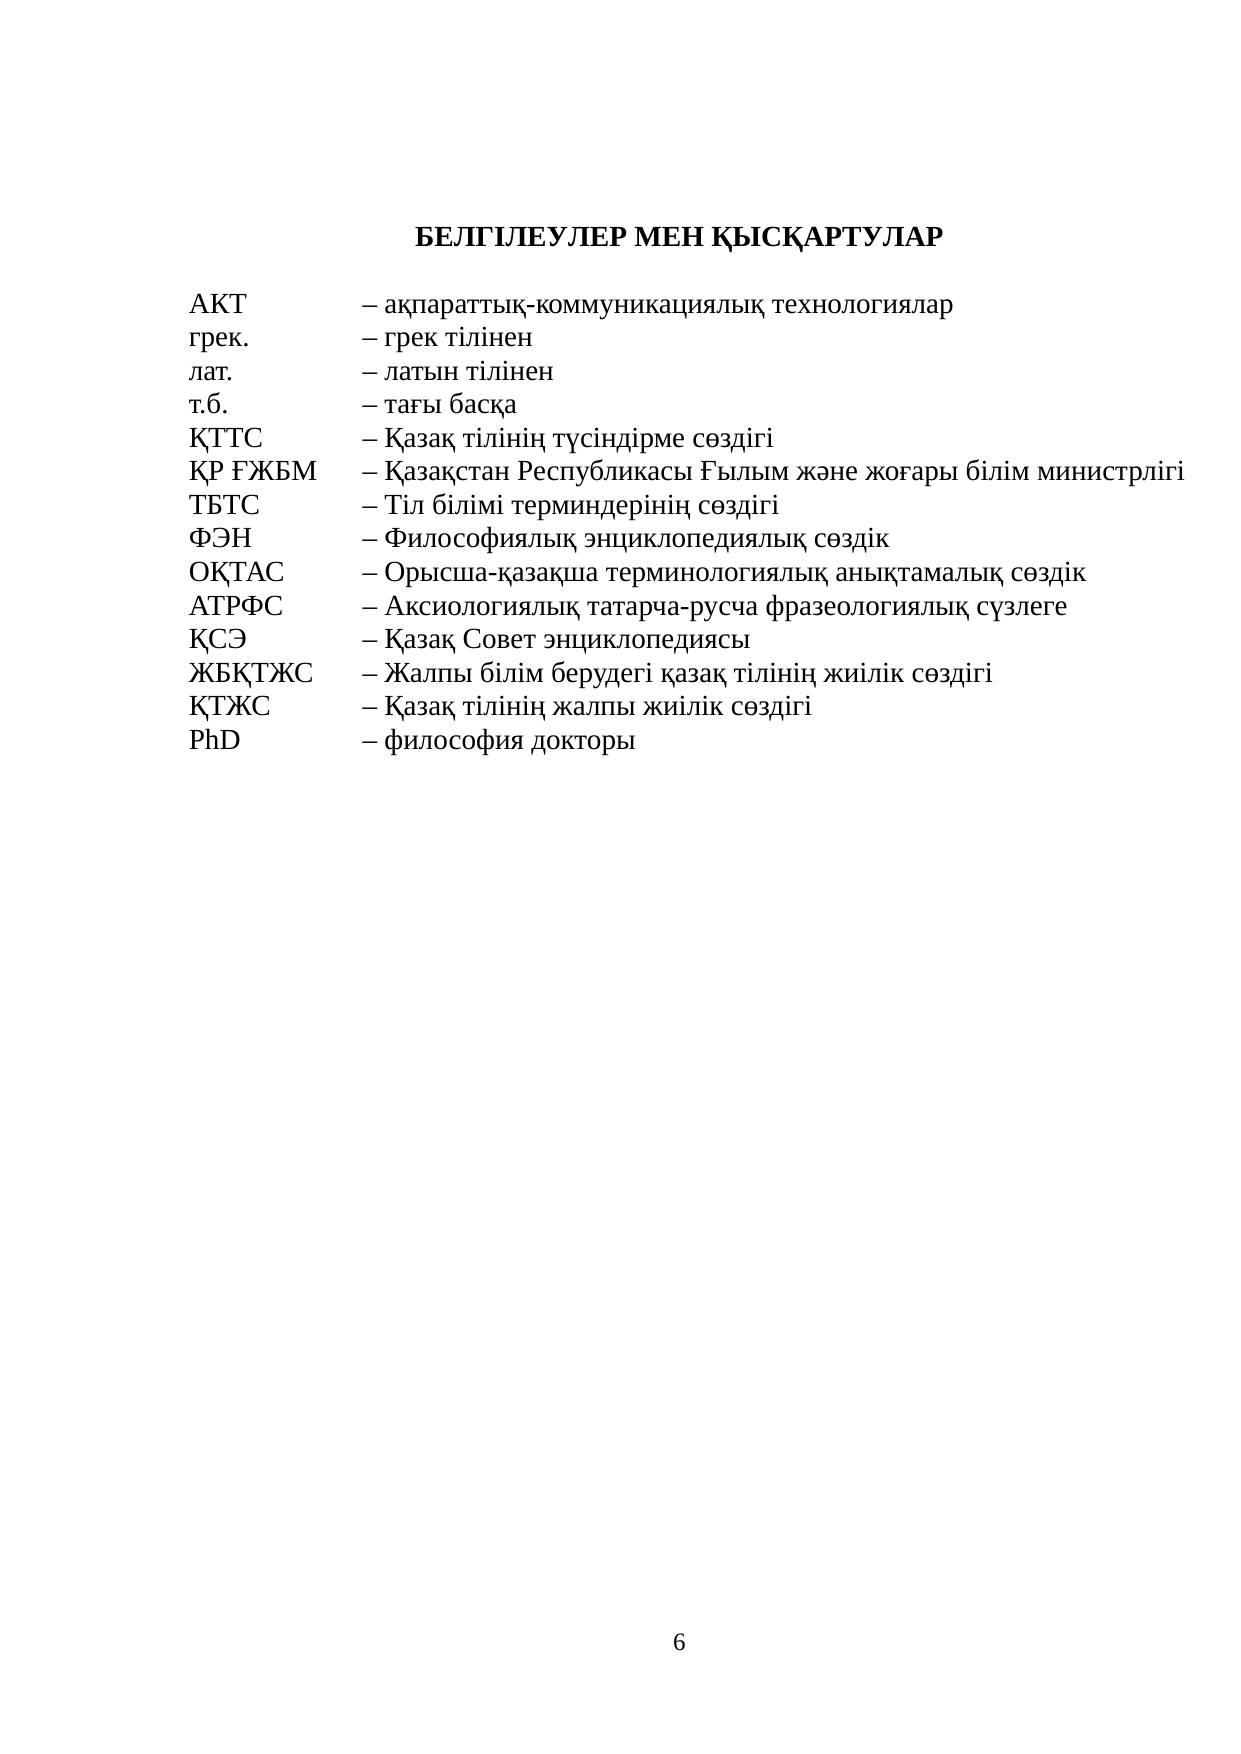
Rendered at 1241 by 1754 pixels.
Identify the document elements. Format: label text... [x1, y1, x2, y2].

table_cell PhD [177, 722, 351, 755]
table_cell ҚТЖС [177, 688, 351, 722]
table_cell – Қазақ Совет энциклопедиясы [351, 621, 1204, 655]
table_cell – Орысша-қазақша терминологиялық анықтамалық сөздік [351, 554, 1204, 588]
table_cell – Қазақстан Республикасы Ғылым және жоғары білім министрлігі [351, 454, 1204, 487]
table_cell лат. [177, 353, 351, 386]
table_cell ОҚТАС [177, 554, 351, 588]
table_cell – тағы басқа [351, 386, 1204, 420]
text БЕЛГІЛЕУЛЕР МЕН ҚЫСҚАРТУЛАР [177, 219, 1181, 252]
table_cell – Философиялық энциклопедиялық сөздік [351, 521, 1204, 554]
table_cell – Тіл білімі терминдерінің сөздігі [351, 487, 1204, 521]
table_cell – Қазақ тілінің жалпы жиілік сөздігі [351, 688, 1204, 722]
table_cell АТРФС [177, 588, 351, 621]
table_cell ҚТТС [177, 420, 351, 453]
table_header – ақпараттық-коммуникациялық технологиялар [351, 286, 1204, 319]
table_cell – грек тілінен [351, 319, 1204, 353]
table_cell т.б. [177, 386, 351, 420]
table_cell – латын тілінен [351, 353, 1204, 386]
table_cell ҚСЭ [177, 621, 351, 655]
table_cell – Аксиологиялық татарча-русча фразеологиялық сүзлеге [351, 588, 1204, 621]
table_header АКТ [177, 286, 351, 319]
table_cell грек. [177, 319, 351, 353]
table_cell ЖБҚТЖС [177, 655, 351, 688]
table_cell – Қазақ тілінің түсіндірме сөздігі [351, 420, 1204, 453]
table_cell ҚР ҒЖБМ [177, 454, 351, 487]
table_cell ТБТС [177, 487, 351, 521]
table_cell – философия докторы [351, 722, 1204, 755]
table_cell – Жалпы білім берудегі қазақ тілінің жиілік сөздігі [351, 655, 1204, 688]
table_cell ФЭН [177, 521, 351, 554]
